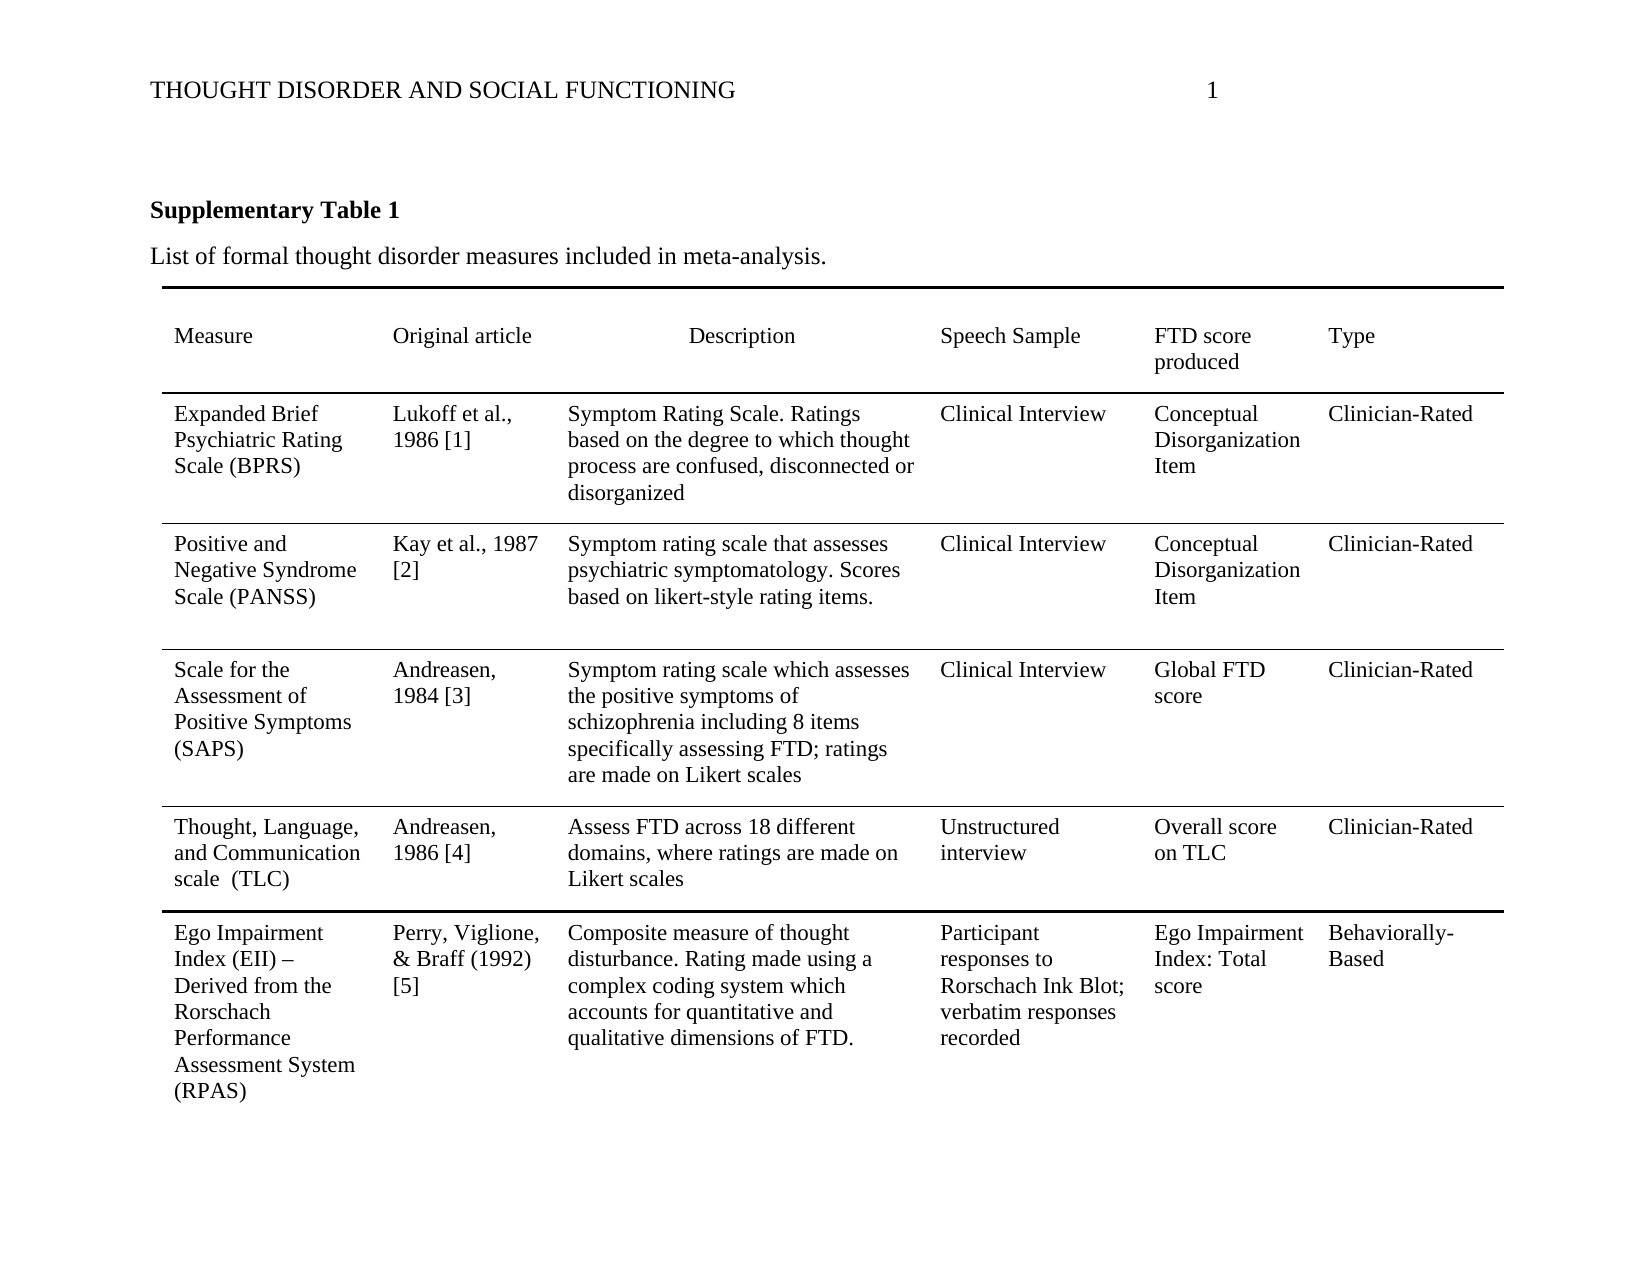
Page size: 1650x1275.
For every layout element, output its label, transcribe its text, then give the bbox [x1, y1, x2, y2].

table_cell Overall score on TLC [1142, 807, 1316, 910]
table_cell Global FTD score [1142, 650, 1316, 806]
table_cell Andreasen, 1986 [4] [381, 807, 556, 910]
table_cell Clinical Interview [928, 524, 1142, 649]
table_cell Participant responses to Rorschach Ink Blot; verbatim responses recorded [928, 913, 1142, 1121]
table_cell Scale for the Assessment of Positive Symptoms (SAPS) [162, 650, 381, 806]
table_cell Composite measure of thought disturbance. Rating made using a complex coding system which accounts for quantitative and qualitative dimensions of FTD. [556, 913, 928, 1121]
table_cell Clinical Interview [928, 394, 1142, 523]
table_cell Behaviorally-Based [1316, 913, 1504, 1121]
table_header Description [556, 289, 928, 392]
table_cell Kay et al., 1987 [2] [381, 524, 556, 649]
table_header Original article [381, 289, 556, 392]
table_cell Unstructured interview [928, 807, 1142, 910]
table_cell Assess FTD across 18 different domains, where ratings are made on Likert scales [556, 807, 928, 910]
table_cell Thought, Language, and Communication scale (TLC) [162, 807, 381, 910]
table_cell Symptom rating scale that assesses psychiatric symptomatology. Scores based on likert-style rating items. [556, 524, 928, 649]
table_header Speech Sample [928, 289, 1142, 392]
table_cell Perry, Viglione, & Braff (1992) [5] [381, 913, 556, 1121]
table_cell Ego Impairment Index (EII) – Derived from the Rorschach Performance Assessment System (RPAS) [162, 913, 381, 1121]
table_cell Clinical Interview [928, 650, 1142, 806]
table_header Type [1316, 289, 1504, 392]
table_cell Symptom rating scale which assesses the positive symptoms of schizophrenia including 8 items specifically assessing FTD; ratings are made on Likert scales [556, 650, 928, 806]
table_cell Conceptual Disorganization Item [1142, 524, 1316, 649]
table_cell Clinician-Rated [1316, 650, 1504, 806]
table_cell Clinician-Rated [1316, 807, 1504, 910]
table_header FTD score produced [1142, 289, 1316, 392]
table_cell Positive and Negative Syndrome Scale (PANSS) [162, 524, 381, 649]
text Supplementary Table 1 [150, 195, 1500, 224]
table_cell Expanded Brief Psychiatric Rating Scale (BPRS) [162, 394, 381, 523]
table_cell Lukoff et al., 1986 [1] [381, 394, 556, 523]
table_cell Symptom Rating Scale. Ratings based on the degree to which thought process are confused, disconnected or disorganized [556, 394, 928, 523]
text List of formal thought disorder measures included in meta-analysis. [150, 241, 1500, 269]
table_cell Conceptual Disorganization Item [1142, 394, 1316, 523]
table_header Measure [162, 289, 381, 392]
table_cell Ego Impairment Index: Total score [1142, 913, 1316, 1121]
table_cell Clinician-Rated [1316, 394, 1504, 523]
table_cell Andreasen, 1984 [3] [381, 650, 556, 806]
table_cell Clinician-Rated [1316, 524, 1504, 649]
